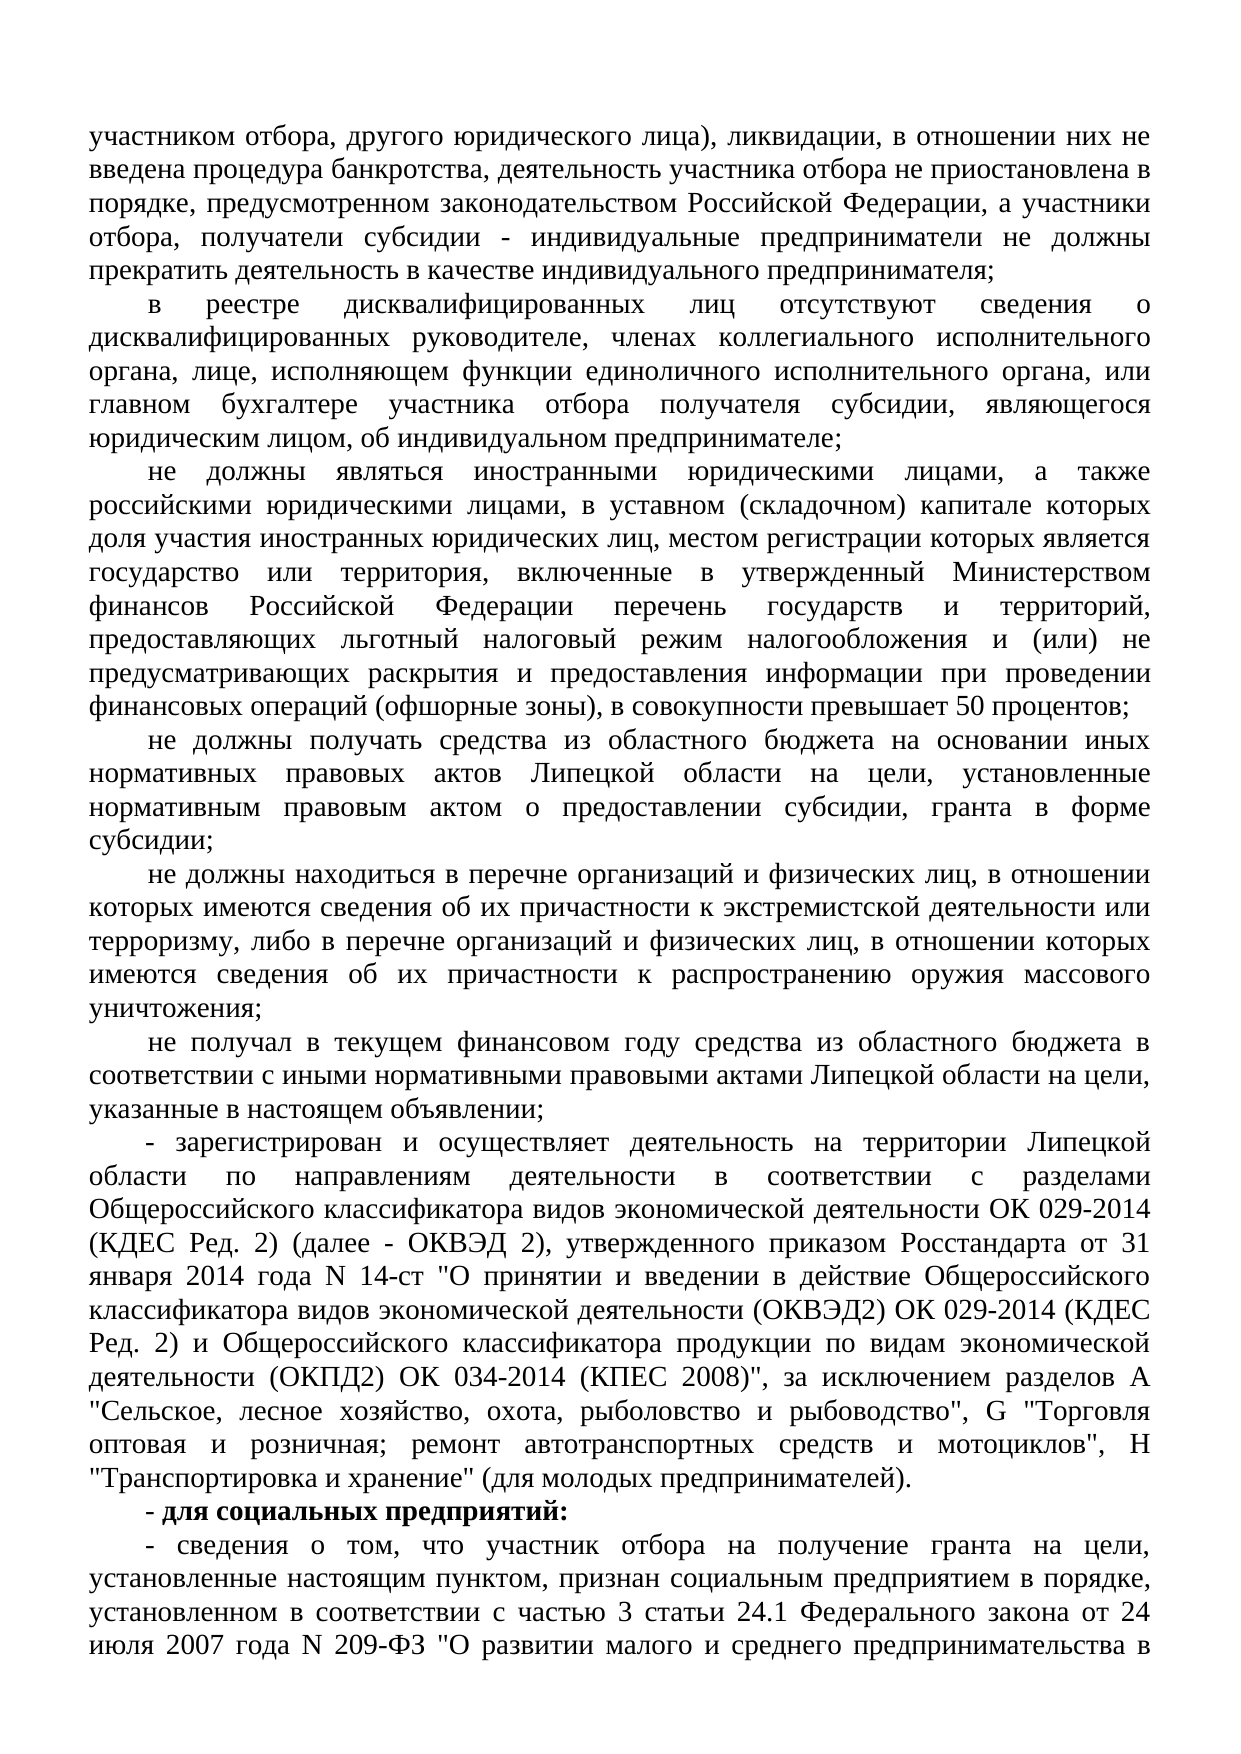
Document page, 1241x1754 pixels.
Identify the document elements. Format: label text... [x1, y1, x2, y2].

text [89, 118, 1152, 286]
text не должны получать средства из областного бюджета на основании иных нормативных правовых актов Липецкой области на цели, установленные нормативным правовым актом о предоставлении субсидии, гранта в форме субсидии; [89, 722, 1152, 856]
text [89, 1527, 1152, 1661]
text - зарегистрирован и осуществляет деятельность на территории Липецкой области по направлениям деятельности в соответствии с разделами Общероссийского классификатора видов экономической деятельности ОК 029-2014 (КДЕС Ред. 2) (далее - ОКВЭД 2), утвержденного приказом Росстандарта от 31 января 2014 года N 14-ст "О принятии и введении в действие Общероссийского классификатора видов экономической деятельности (ОКВЭД2) ОК 029-2014 (КДЕС Ред. 2) и Общероссийского классификатора продукции по видам экономической деятельности (ОКПД2) ОК 034-2014 (КПЕС 2008)", за исключением разделов А "Сельское, лесное хозяйство, охота, рыболовство и рыбоводство", G "Торговля оптовая и розничная; ремонт автотранспортных средств и мотоциклов", H "Транспортировка и хранение" (для молодых предпринимателей). [89, 1124, 1152, 1493]
text не должны находиться в перечне организаций и физических лиц, в отношении которых имеются сведения об их причастности к экстремистской деятельности или терроризму, либо в перечне организаций и физических лиц, в отношении которых имеются сведения об их причастности к распространению оружия массового уничтожения; [89, 856, 1152, 1024]
text не получал в текущем финансовом году средства из областного бюджета в соответствии с иными нормативными правовыми актами Липецкой области на цели, указанные в настоящем объявлении; [89, 1024, 1152, 1124]
text не должны являться иностранными юридическими лицами, а также российскими юридическими лицами, в уставном (складочном) капитале которых доля участия иностранных юридических лиц, местом регистрации которых является государство или территория, включенные в утвержденный Министерством финансов Российской Федерации перечень государств и территорий, предоставляющих льготный налоговый режим налогообложения и (или) не предусматривающих раскрытия и предоставления информации при проведении финансовых операций (офшорные зоны), в совокупности превышает 50 процентов; [89, 453, 1152, 722]
text в реестре дисквалифицированных лиц отсутствуют сведения о дисквалифицированных руководителе, членах коллегиального исполнительного органа, лице, исполняющем функции единоличного исполнительного органа, или главном бухгалтере участника отбора получателя субсидии, являющегося юридическим лицом, об индивидуальном предпринимателе; [89, 286, 1152, 453]
text - для социальных предприятий: [89, 1493, 1152, 1527]
